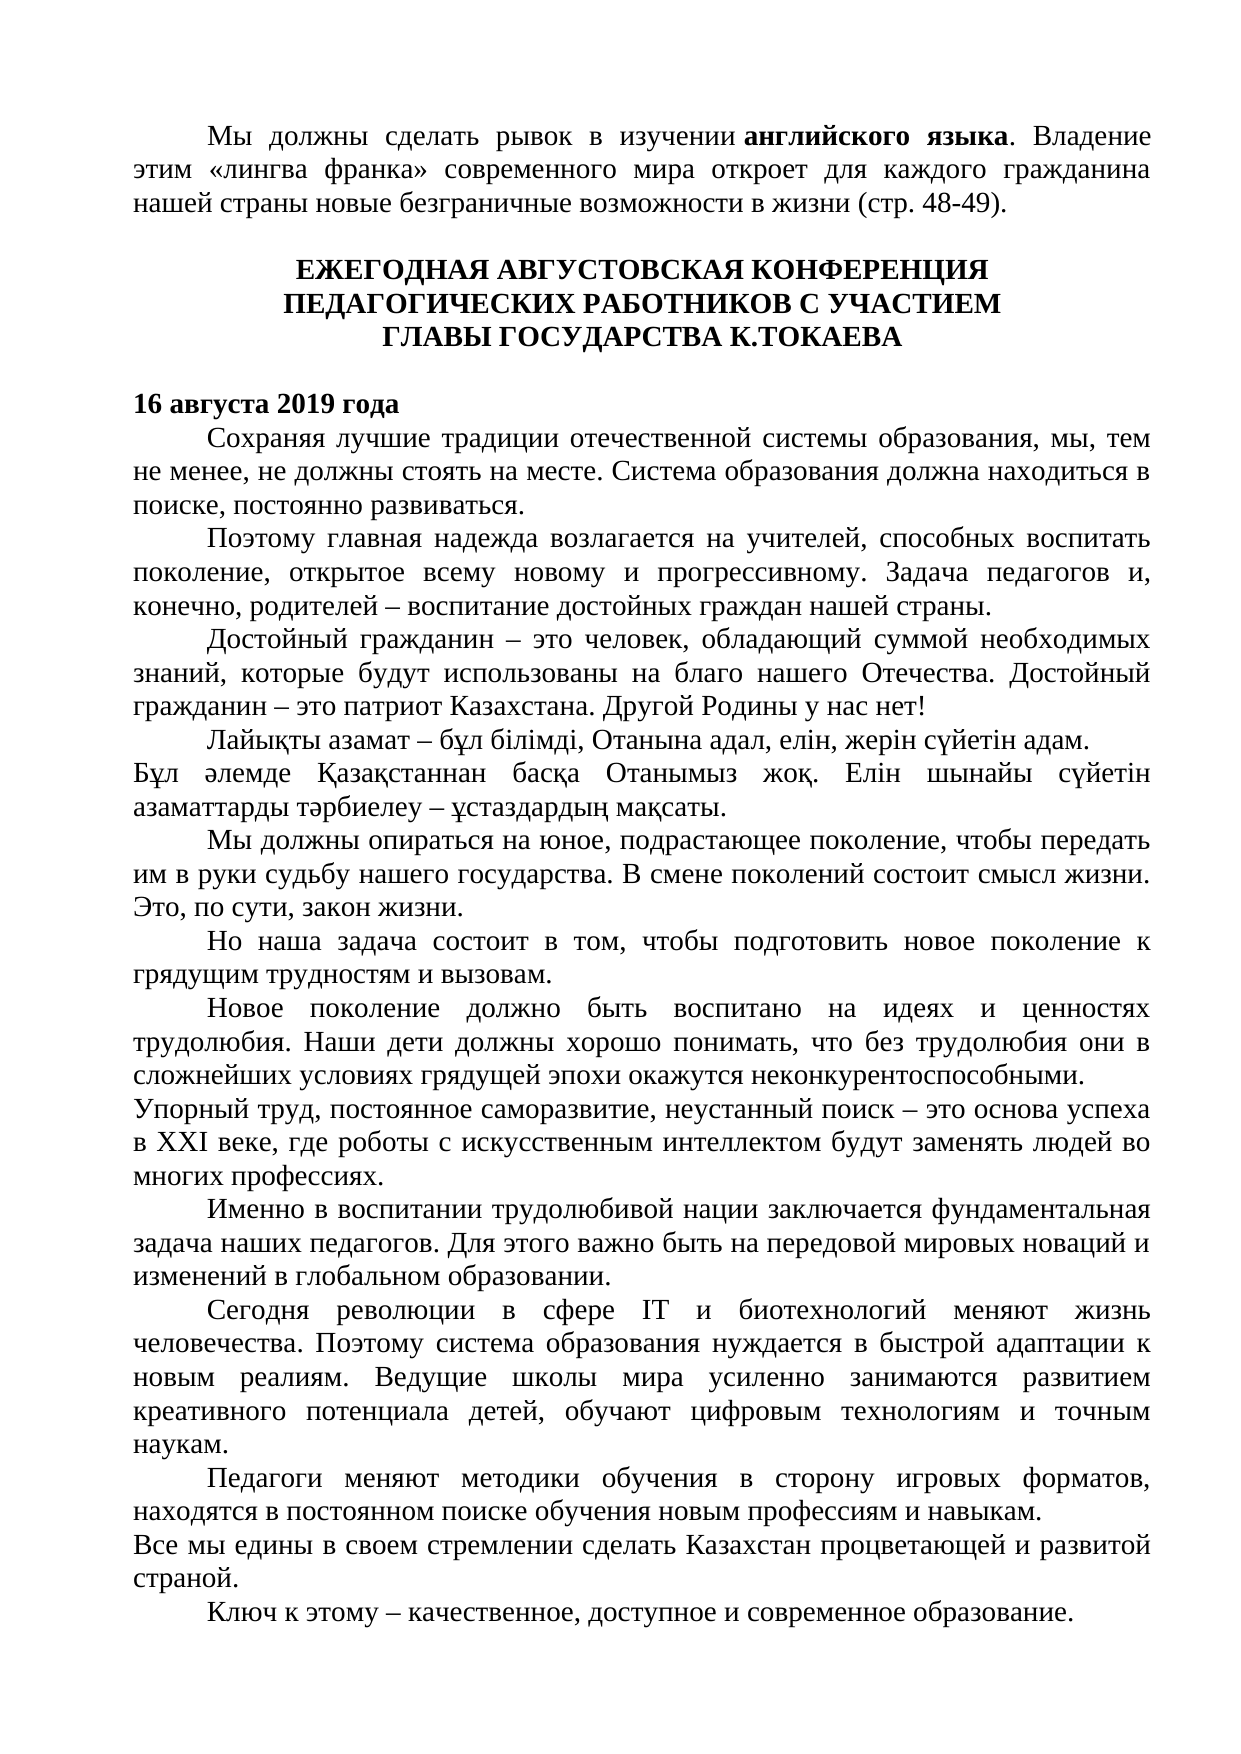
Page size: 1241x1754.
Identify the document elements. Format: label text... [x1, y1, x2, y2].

text Сохраняя лучшие традиции отечественной системы образования, мы, тем не менее, не должны стоять на месте. Система образования должна находиться в поиске, постоянно развиваться. [133, 420, 1152, 521]
text Мы должны опираться на юное, подрастающее поколение, чтобы передать им в руки судьбу нашего государства. В смене поколений состоит смысл жизни. Это, по сути, закон жизни. [133, 822, 1152, 923]
text Ключ к этому – качественное, доступное и современное образование. [133, 1594, 1152, 1627]
text Педагоги меняют методики обучения в сторону игровых форматов, находятся в постоянном поиске обучения новым профессиям и навыкам. [133, 1460, 1152, 1527]
text ЕЖЕГОДНАЯ АВГУСТОВСКАЯ КОНФЕРЕНЦИЯ [133, 252, 1152, 286]
text Все мы едины в своем стремлении сделать Казахстан процветающей и развитой страной. [133, 1527, 1152, 1594]
text Именно в воспитании трудолюбивой нации заключается фундаментальная задача наших педагогов. Для этого важно быть на передовой мировых новаций и изменений в глобальном образовании. [133, 1191, 1152, 1292]
text Упорный труд, постоянное саморазвитие, неустанный поиск – это основа успеха в XXI веке, где роботы с искусственным интеллектом будут заменять людей во многих профессиях. [133, 1091, 1152, 1191]
text Бұл әлемде Қазақстаннан басқа Отанымыз жоқ. Елін шынайы сүйетін азаматтарды тәрбиелеу – ұстаздардың мақсаты. [133, 755, 1152, 822]
text Лайықты азамат – бұл білімді, Отанына адал, елін, жерін сүйетін адам. [133, 722, 1152, 755]
text Поэтому главная надежда возлагается на учителей, способных воспитать поколение, открытое всему новому и прогрессивному. Задача педагогов и, конечно, родителей – воспитание достойных граждан нашей страны. [133, 521, 1152, 621]
text Мы должны сделать рывок в изучении английского языка. Владение этим «лингва франка» современного мира откроет для каждого гражданина нашей страны новые безграничные возможности в жизни (стр. 48-49). [133, 118, 1152, 219]
text Но наша задача состоит в том, чтобы подготовить новое поколение к грядущим трудностям и вызовам. [133, 923, 1152, 990]
text Достойный гражданин – это человек, обладающий суммой необходимых знаний, которые будут использованы на благо нашего Отечества. Достойный гражданин – это патриот Казахстана. Другой Родины у нас нет! [133, 621, 1152, 722]
text ГЛАВЫ ГОСУДАРСТВА К.ТОКАЕВА [133, 319, 1152, 353]
text Новое поколение должно быть воспитано на идеях и ценностях трудолюбия. Наши дети должны хорошо понимать, что без трудолюбия они в сложнейших условиях грядущей эпохи окажутся неконкурентоспособными. [133, 990, 1152, 1091]
text Сегодня революции в сфере IT и биотехнологий меняют жизнь человечества. Поэтому система образования нуждается в быстрой адаптации к новым реалиям. Ведущие школы мира усиленно занимаются развитием креативного потенциала детей, обучают цифровым технологиям и точным наукам. [133, 1292, 1152, 1460]
text 16 августа 2019 года [133, 386, 1152, 420]
text ПЕДАГОГИЧЕСКИХ РАБОТНИКОВ С УЧАСТИЕМ [133, 286, 1152, 319]
